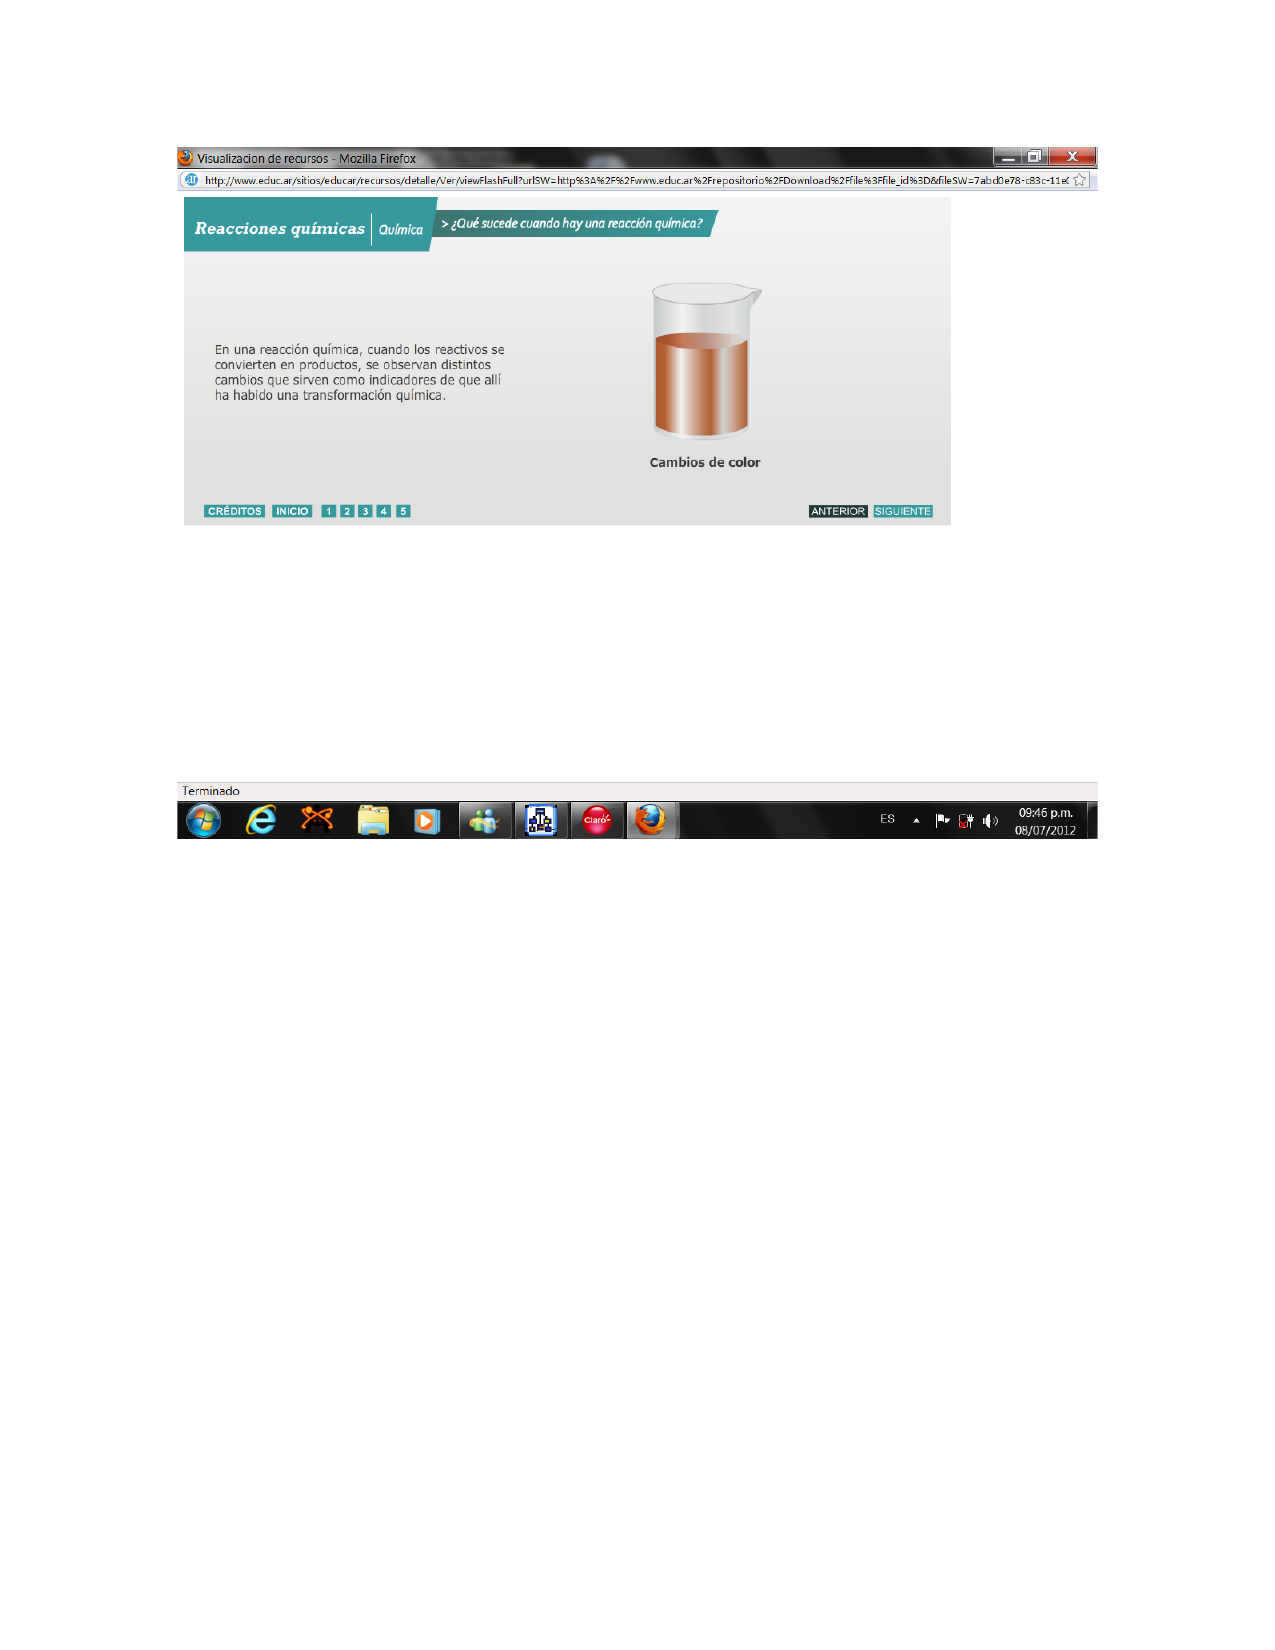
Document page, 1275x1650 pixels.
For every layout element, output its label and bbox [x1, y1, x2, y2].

picture [177, 147, 1098, 839]
